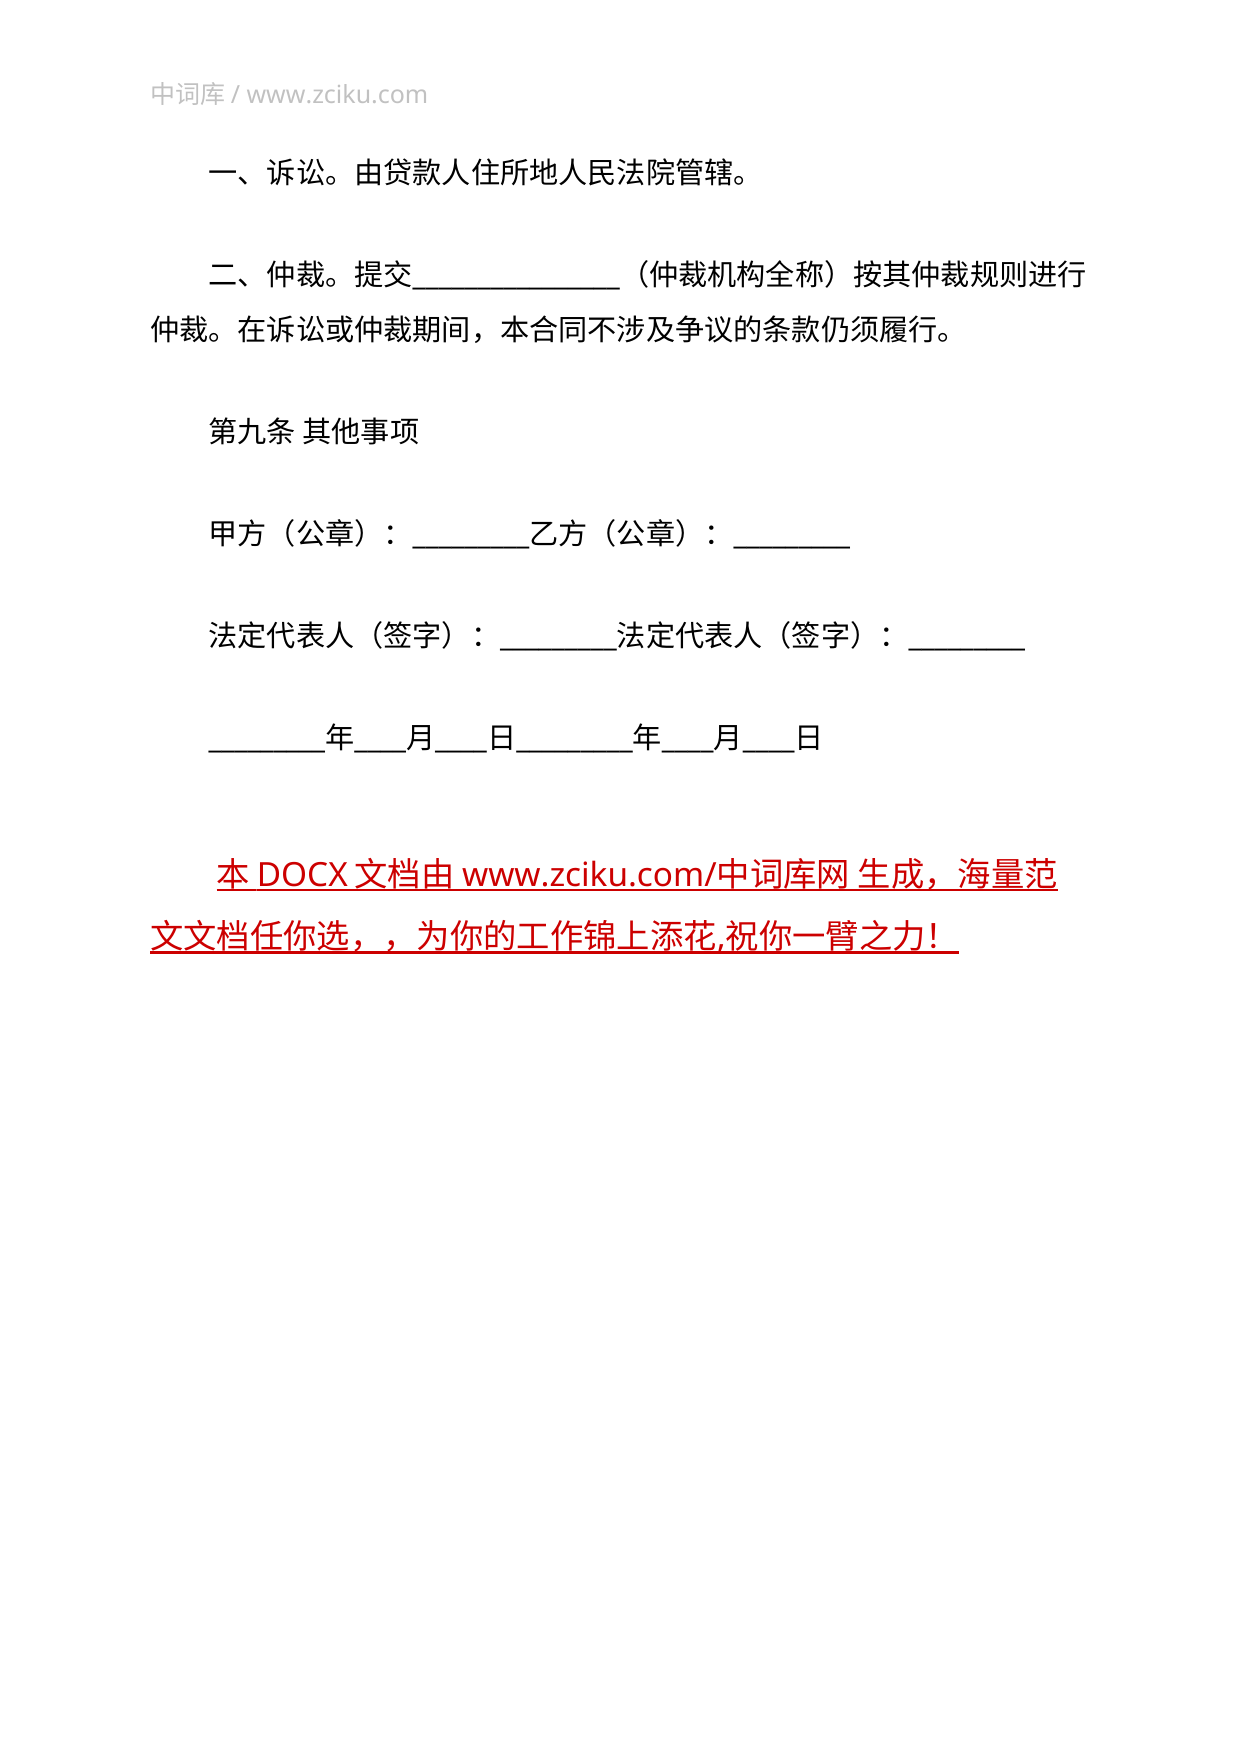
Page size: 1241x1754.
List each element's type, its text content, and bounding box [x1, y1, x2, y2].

text 一、诉讼。由贷款人住所地人民法院管辖。 [150, 150, 1090, 192]
text 法定代表人（签字）：_________法定代表人（签字）：_________ [150, 612, 1090, 655]
text 甲方（公章）：_________乙方（公章）：_________ [150, 510, 1090, 553]
text 二、仲裁。提交________________（仲裁机构全称）按其仲裁规则进行仲裁。在诉讼或仲裁期间，本合同不涉及争议的条款仍须履行。 [150, 252, 1090, 349]
text 第九条 其他事项 [150, 408, 1090, 451]
text _________年____月____日_________年____月____日 [150, 714, 1090, 757]
text 本DOCX文档由 www.zciku.com/中词库网 生成，海量范文文档任你选，，为你的工作锦上添花,祝你一臂之力！ [150, 847, 1090, 959]
